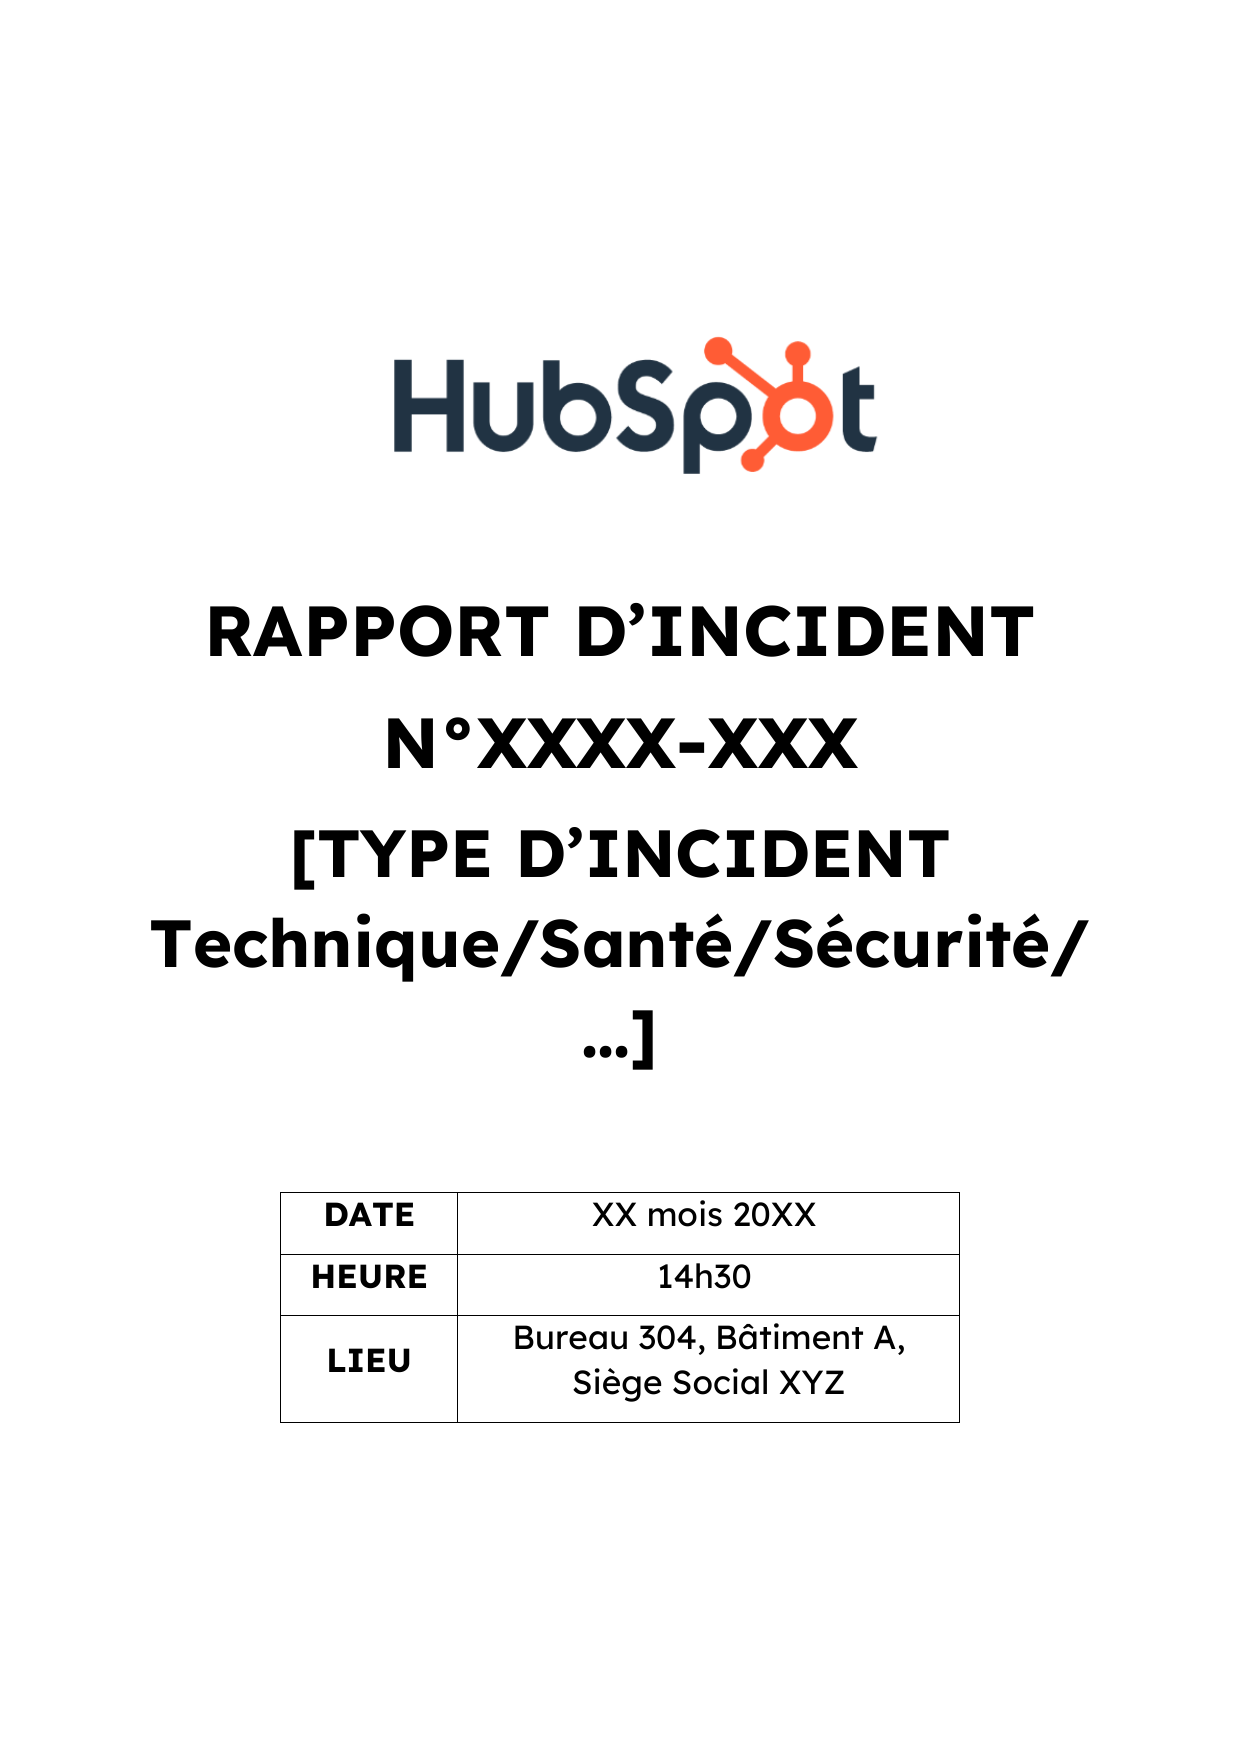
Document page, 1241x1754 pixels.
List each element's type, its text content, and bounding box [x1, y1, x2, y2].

text N°XXXX-XXX [148, 698, 1093, 787]
table_cell 14h30 [458, 1255, 959, 1315]
table_cell HEURE [281, 1255, 457, 1315]
text RAPPORT D’INCIDENT [148, 586, 1093, 674]
table_cell Bureau 304, Bâtiment A, Siège Social XYZ [458, 1316, 959, 1422]
table_header DATE [281, 1193, 457, 1254]
table_header XX mois 20XX [458, 1193, 959, 1254]
picture [345, 290, 895, 520]
text [TYPE D’INCIDENT Technique/Santé/Sécurité/…] [148, 810, 1093, 1074]
table_cell LIEU [281, 1316, 457, 1422]
